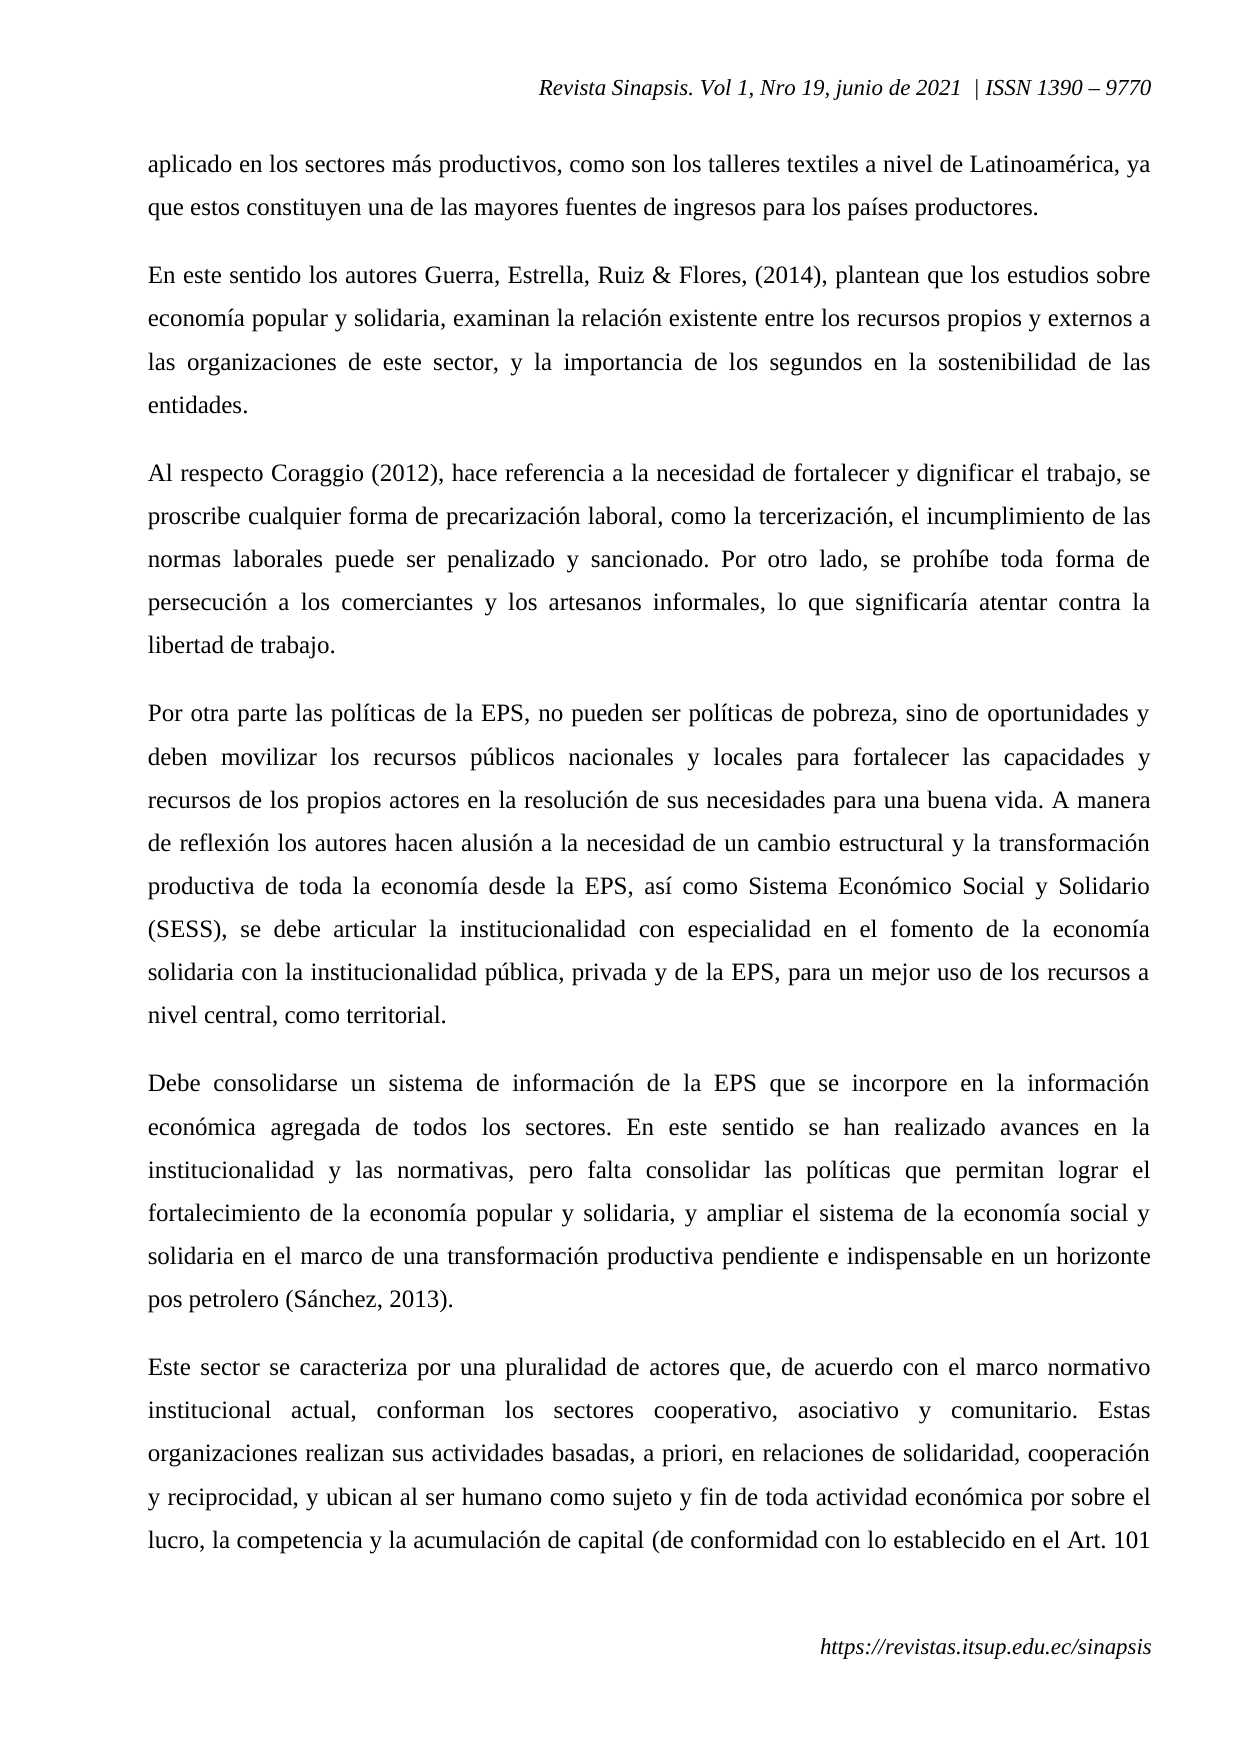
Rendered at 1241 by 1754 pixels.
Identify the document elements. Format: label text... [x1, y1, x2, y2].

text Debe consolidarse un sistema de información de la EPS que se incorpore en la información económica agregada de todos los sectores. En este sentido se han realizado avances en la institucionalidad y las normativas, pero falta consolidar las políticas que permitan lograr el fortalecimiento de la economía popular y solidaria, y ampliar el sistema de la economía social y solidaria en el marco de una transformación productiva pendiente e indispensable en un horizonte pos petrolero (Sánchez, 2013). [148, 1068, 1152, 1313]
text Por otra parte las políticas de la EPS, no pueden ser políticas de pobreza, sino de oportunidades y deben movilizar los recursos públicos nacionales y locales para fortalecer las capacidades y recursos de los propios actores en la resolución de sus necesidades para una buena vida. A manera de reflexión los autores hacen alusión a la necesidad de un cambio estructural y la transformación productiva de toda la economía desde la EPS, así como Sistema Económico Social y Solidario (SESS), se debe articular la institucionalidad con especialidad en el fomento de la economía solidaria con la institucionalidad pública, privada y de la EPS, para un mejor uso de los recursos a nivel central, como territorial. [148, 698, 1152, 1029]
text En este sentido los autores Guerra, Estrella, Ruiz & Flores, (2014), plantean que los estudios sobre economía popular y solidaria, examinan la relación existente entre los recursos propios y externos a las organizaciones de este sector, y la importancia de los segundos en la sostenibilidad de las entidades. [148, 260, 1152, 418]
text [148, 1352, 1152, 1553]
text Al respecto Coraggio (2012), hace referencia a la necesidad de fortalecer y dignificar el trabajo, se proscribe cualquier forma de precarización laboral, como la tercerización, el incumplimiento de las normas laborales puede ser penalizado y sancionado. Por otro lado, se prohíbe toda forma de persecución a los comerciantes y los artesanos informales, lo que significaría atentar contra la libertad de trabajo. [148, 458, 1152, 659]
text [148, 149, 1152, 221]
